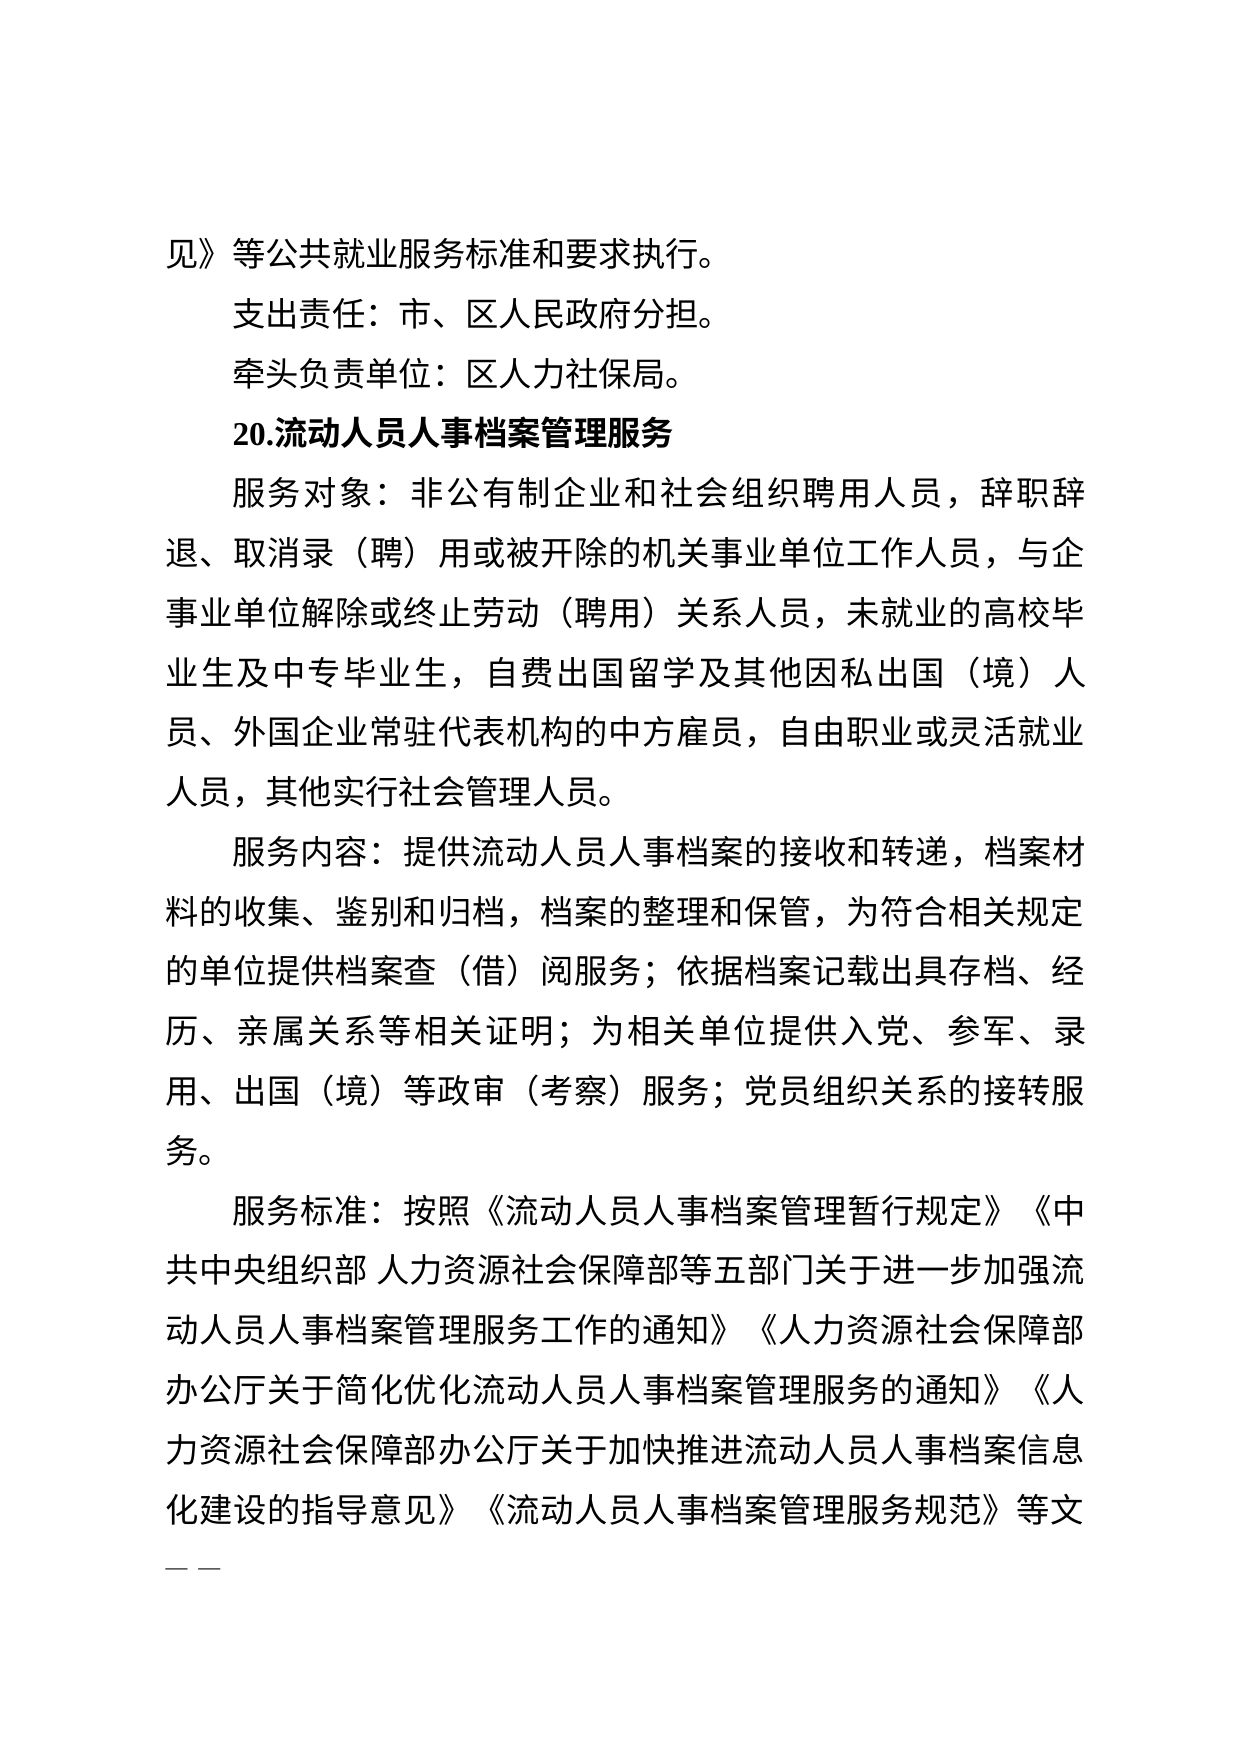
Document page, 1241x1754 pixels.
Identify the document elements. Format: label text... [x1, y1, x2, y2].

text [165, 1175, 1087, 1534]
text 服务对象：非公有制企业和社会组织聘用人员，辞职辞退、取消录（聘）用或被开除的机关事业单位工作人员，与企事业单位解除或终止劳动（聘用）关系人员，未就业的高校毕业生及中专毕业生，自费出国留学及其他因私出国（境）人员、外国企业常驻代表机构的中方雇员，自由职业或灵活就业人员，其他实行社会管理人员。 [165, 458, 1087, 816]
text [165, 218, 1087, 278]
text 20.流动人员人事档案管理服务 [165, 398, 1087, 458]
text 支出责任：市、区人民政府分担。 [165, 278, 1087, 338]
text 服务内容：提供流动人员人事档案的接收和转递，档案材料的收集、鉴别和归档，档案的整理和保管，为符合相关规定的单位提供档案查（借）阅服务；依据档案记载出具存档、经历、亲属关系等相关证明；为相关单位提供入党、参军、录用、出国（境）等政审（考察）服务；党员组织关系的接转服务。 [165, 816, 1087, 1175]
text 牵头负责单位：区人力社保局。 [165, 338, 1087, 398]
